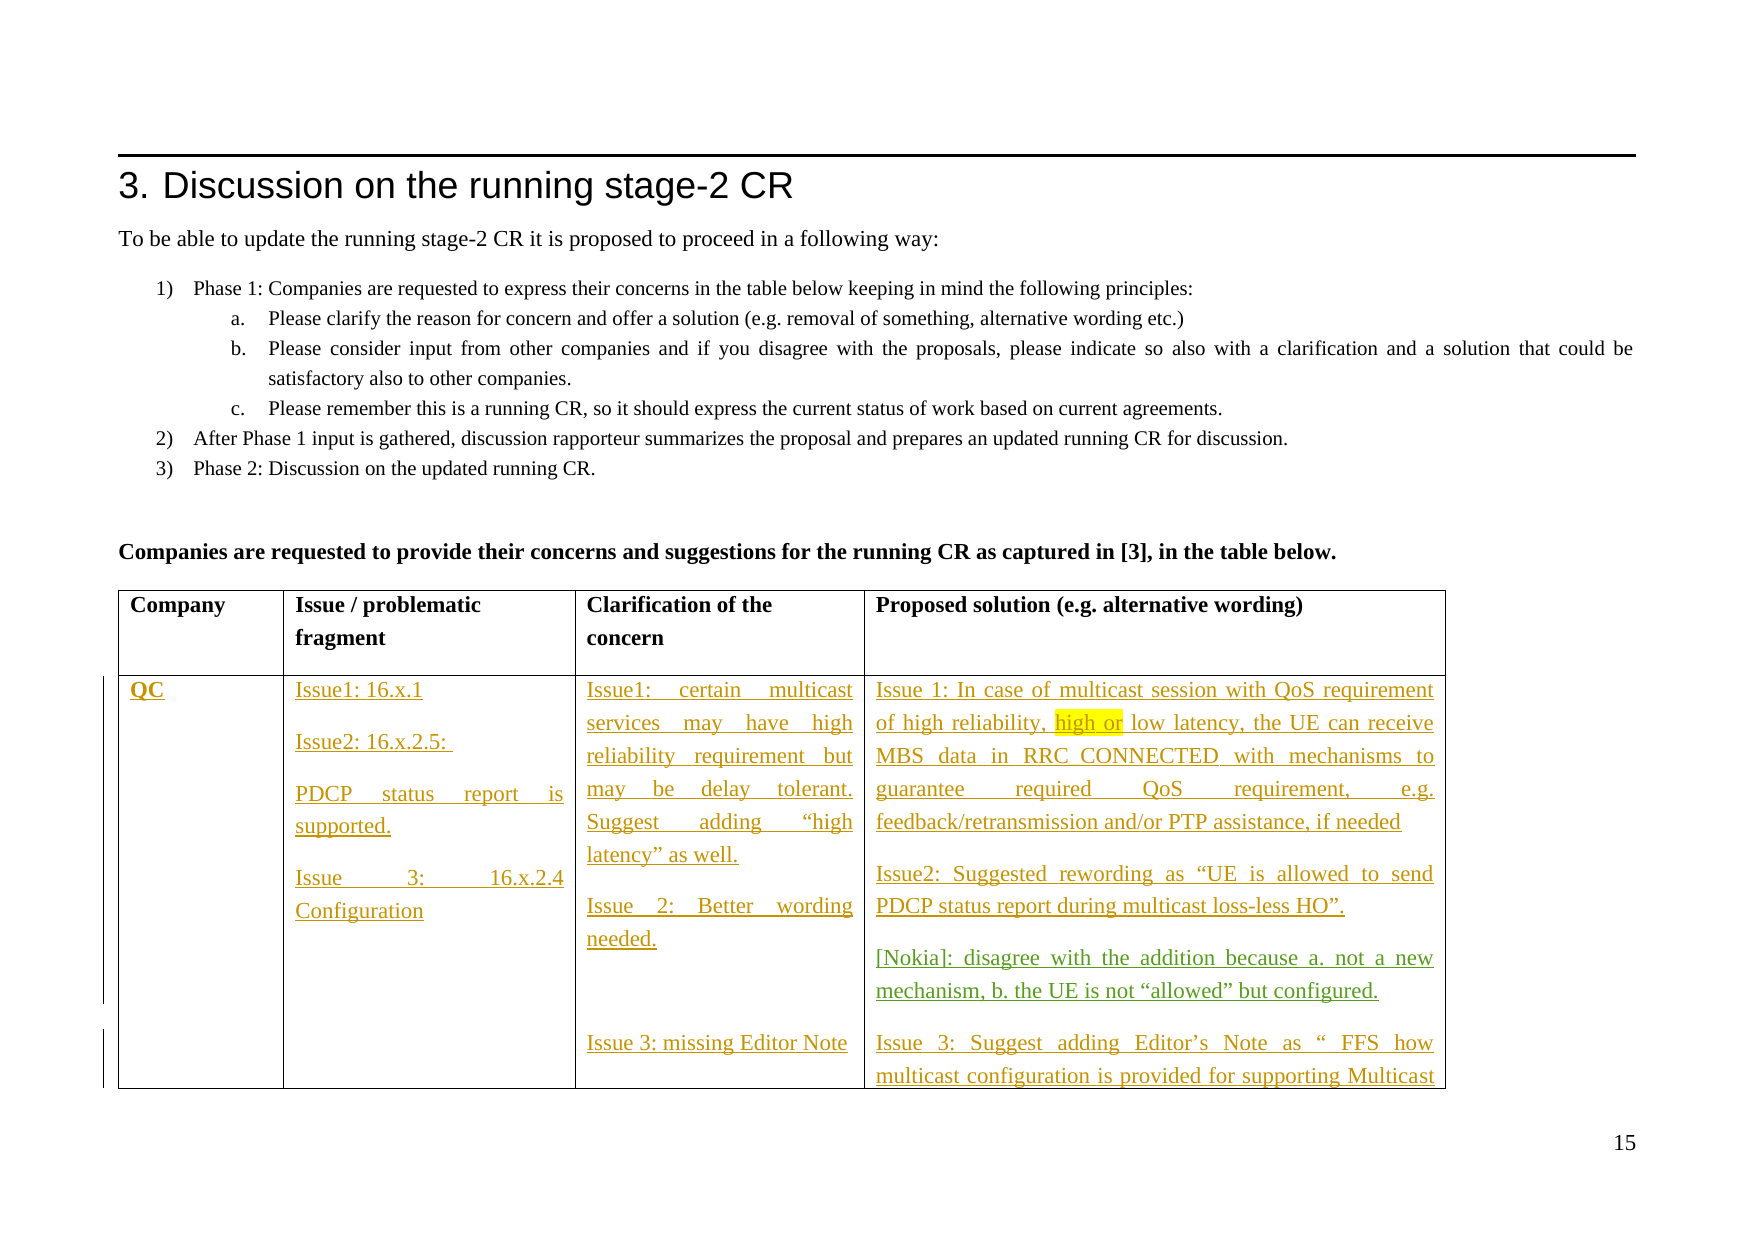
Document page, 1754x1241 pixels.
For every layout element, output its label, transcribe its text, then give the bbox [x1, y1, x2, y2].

text Companies are requested to provide their concerns and suggestions for the running CR as captured in [3], in the table below. [118, 538, 1636, 564]
table_cell [284, 676, 575, 1088]
table_cell [865, 676, 1445, 1088]
table_header Proposed solution (e.g. alternative wording) [865, 591, 1445, 675]
text To be able to update the running stage-2 CR it is proposed to proceed in a following way: [118, 225, 1636, 251]
list Please consider input from other companies and if you disagree with the proposals, please indicate so also with a clarification and a solution that could be satisfactory also to other companies. [231, 336, 1636, 390]
subtitle Discussion on the running stage-2 CR [118, 157, 1636, 206]
table_cell [576, 676, 864, 1088]
list Please remember this is a running CR, so it should express the current status of work based on current agreements. [231, 396, 1636, 420]
table_header Issue / problematic fragment [284, 591, 575, 675]
list Phase 1: Companies are requested to express their concerns in the table below keeping in mind the following principles: [156, 276, 1636, 300]
table_header Company [119, 591, 283, 675]
table_cell [119, 676, 283, 1088]
list Please clarify the reason for concern and offer a solution (e.g. removal of something, alternative wording etc.) [231, 306, 1636, 330]
list Phase 2: Discussion on the updated running CR. [156, 456, 1636, 480]
list After Phase 1 input is gathered, discussion rapporteur summarizes the proposal and prepares an updated running CR for discussion. [156, 426, 1636, 450]
table_header Clarification of the concern [576, 591, 864, 675]
